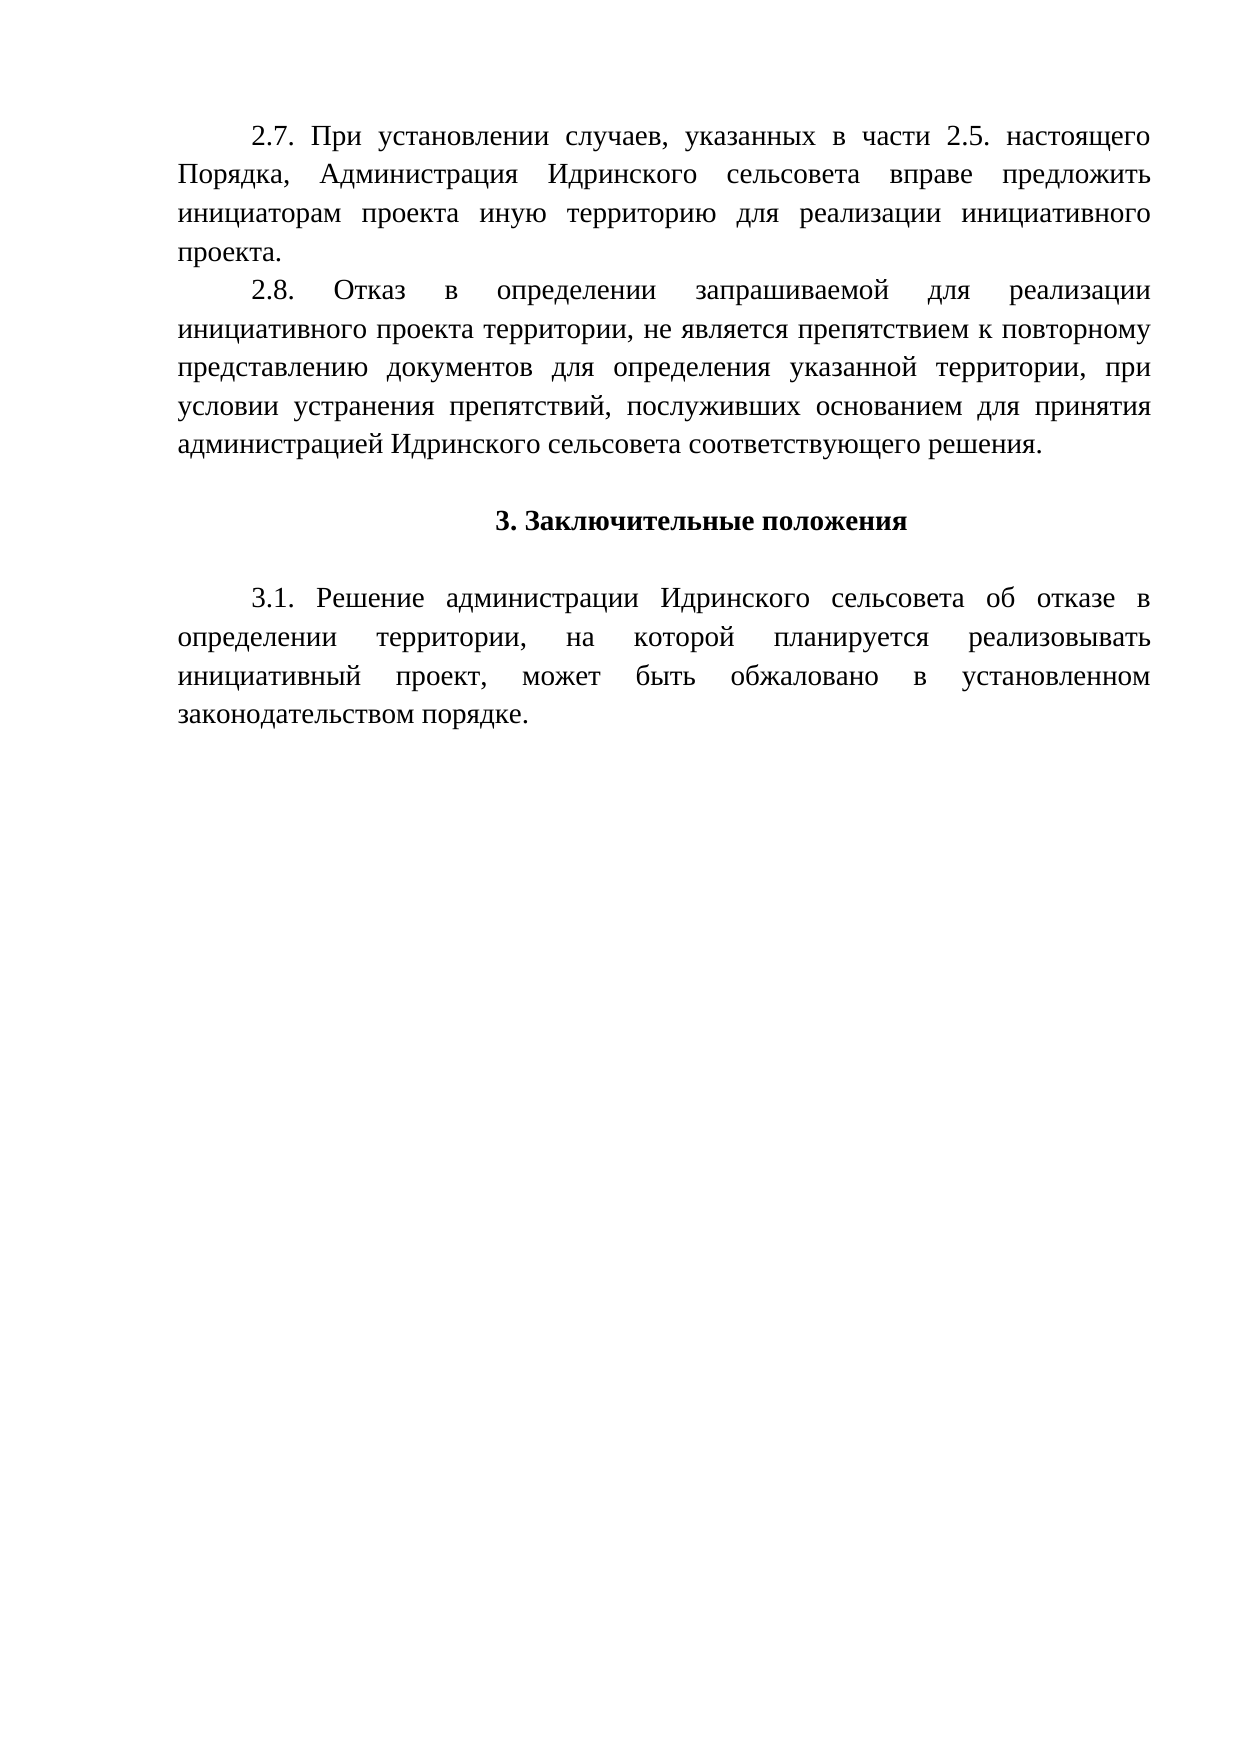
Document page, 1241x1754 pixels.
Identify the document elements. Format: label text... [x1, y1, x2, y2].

text 2.7. При установлении случаев, указанных в части 2.5. настоящего Порядка, Администрация Идринского сельсовета вправе предложить инициаторам проекта иную территорию для реализации инициативного проекта. [177, 118, 1152, 267]
text 3. Заключительные положения [177, 503, 1152, 537]
text 3.1. Решение администрации Идринского сельсовета об отказе в определении территории, на которой планируется реализовывать инициативный проект, может быть обжаловано в установленном законодательством порядке. [177, 581, 1152, 730]
text 2.8. Отказ в определении запрашиваемой для реализации инициативного проекта территории, не является препятствием к повторному представлению документов для определения указанной территории, при условии устранения препятствий, послуживших основанием для принятия администрацией Идринского сельсовета соответствующего решения. [177, 272, 1152, 460]
